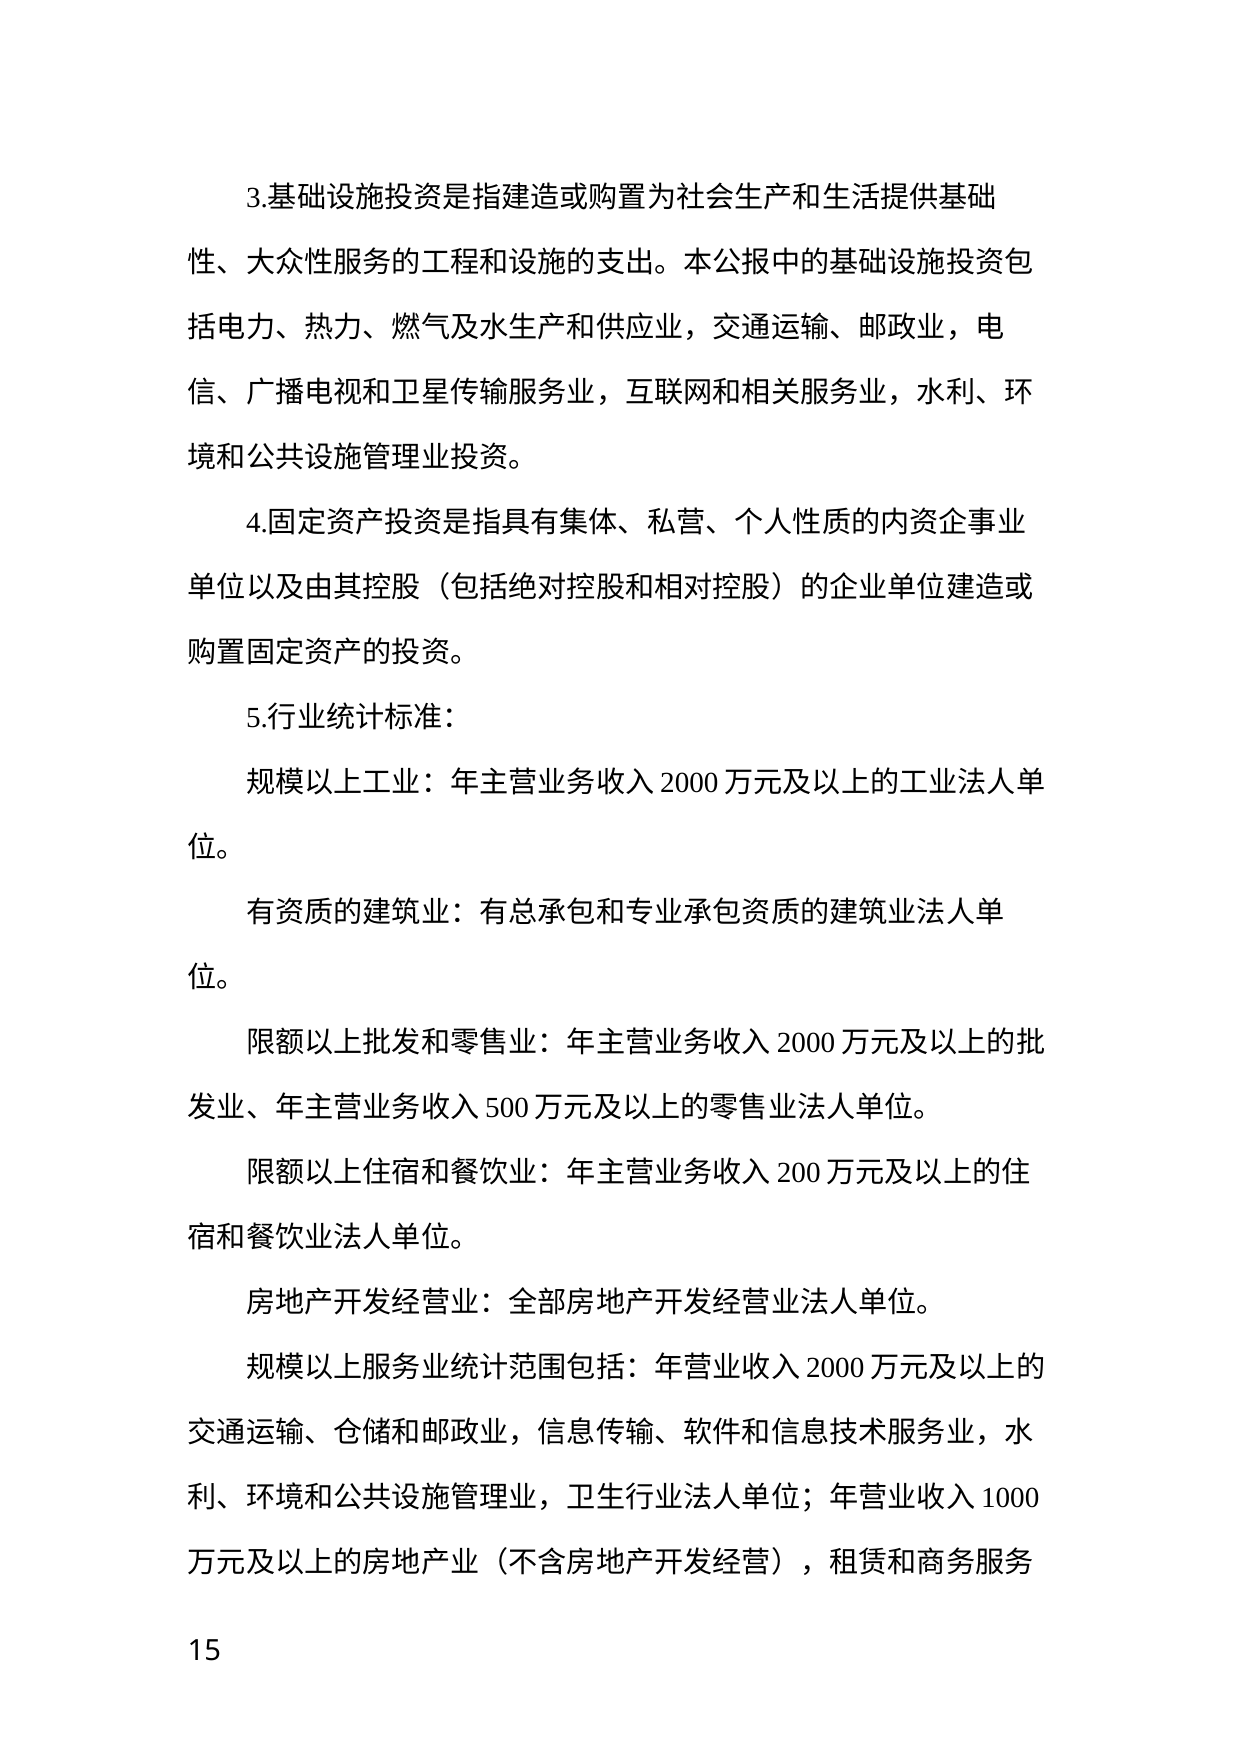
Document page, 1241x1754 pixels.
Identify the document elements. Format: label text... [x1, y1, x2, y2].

text 5.行业统计标准： [187, 682, 1053, 747]
text 3.基础设施投资是指建造或购置为社会生产和生活提供基础性、大众性服务的工程和设施的支出。本公报中的基础设施投资包括电力、热力、燃气及水生产和供应业，交通运输、邮政业，电信、广播电视和卫星传输服务业，互联网和相关服务业，水利、环境和公共设施管理业投资。 [187, 162, 1053, 487]
text 限额以上住宿和餐饮业：年主营业务收入200万元及以上的住宿和餐饮业法人单位。 [187, 1137, 1053, 1267]
text 4.固定资产投资是指具有集体、私营、个人性质的内资企事业单位以及由其控股（包括绝对控股和相对控股）的企业单位建造或购置固定资产的投资。 [187, 487, 1053, 682]
text 规模以上工业：年主营业务收入2000万元及以上的工业法人单位。 [187, 747, 1053, 877]
text 房地产开发经营业：全部房地产开发经营业法人单位。 [187, 1267, 1053, 1332]
text 有资质的建筑业：有总承包和专业承包资质的建筑业法人单位。 [187, 877, 1053, 1007]
text 限额以上批发和零售业：年主营业务收入2000万元及以上的批发业、年主营业务收入500万元及以上的零售业法人单位。 [187, 1007, 1053, 1137]
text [187, 1332, 1053, 1592]
